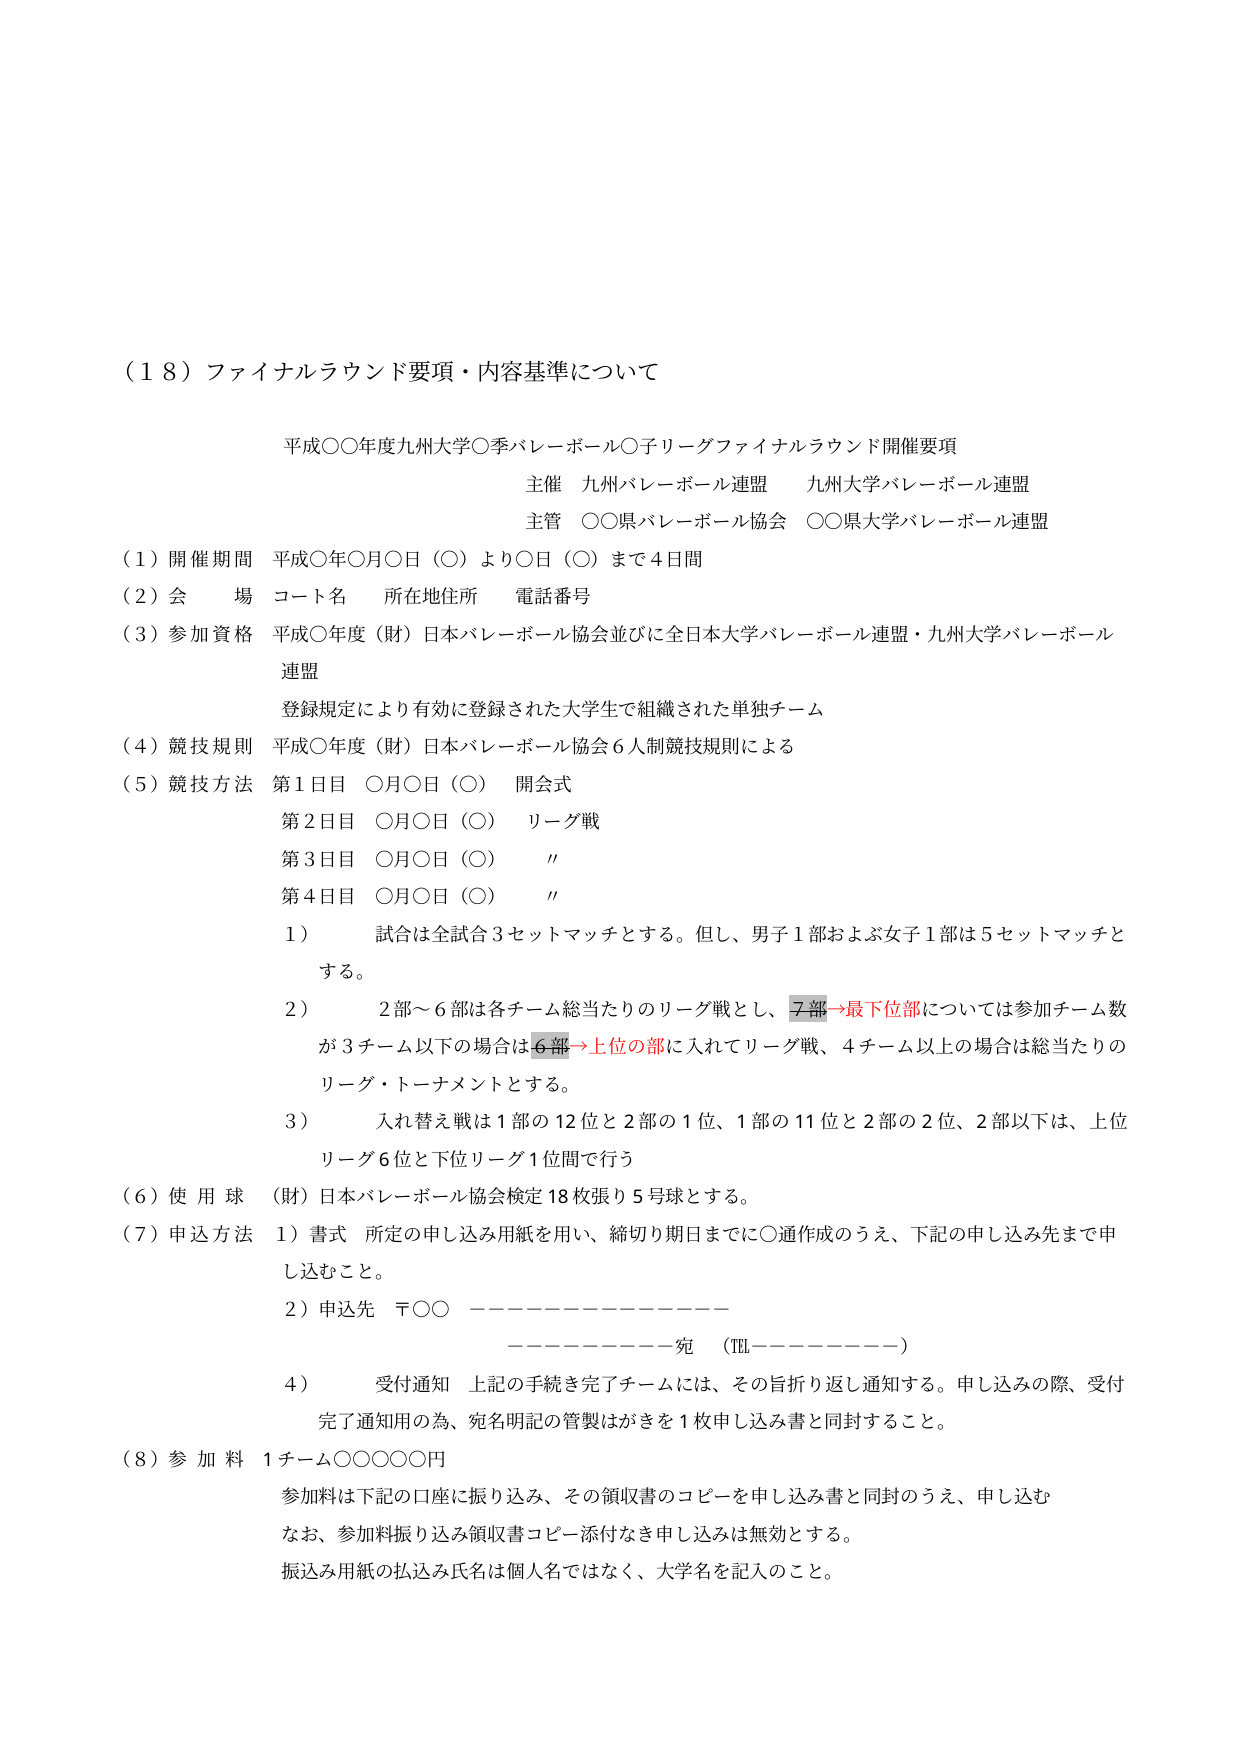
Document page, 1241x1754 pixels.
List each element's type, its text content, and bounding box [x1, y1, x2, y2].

list ２部～６部は各チーム総当たりのリーグ戦とし、７部→最下位部については参加チーム数が３チーム以下の場合は６部→上位の部に入れてリーグ戦、４チーム以上の場合は総当たりのリーグ・トーナメントとする。 [281, 989, 1128, 1102]
text （５）競技方法 第１日目 ○月○日（○） 開会式 [112, 764, 1128, 802]
text 登録規定により有効に登録された大学生で組織された単独チーム [112, 689, 1128, 727]
text （４）競技規則 平成○年度（財）日本バレーボール協会６人制競技規則による [112, 727, 1128, 764]
text －－－－－－－－－宛 （℡－－－－－－－－） [112, 1327, 1128, 1364]
text 第３日目 ○月○日（○） 〃 [112, 839, 1128, 877]
text 第２日目 ○月○日（○） リーグ戦 [112, 802, 1128, 839]
list 受付通知 上記の手続き完了チームには、その旨折り返し通知する。申し込みの際、受付完了通知用の為、宛名明記の管製はがきを1枚申し込み書と同封すること。 [281, 1364, 1128, 1439]
text 振込み用紙の払込み氏名は個人名ではなく、大学名を記入のこと。 [112, 1552, 1128, 1589]
text （６）使用球 （財）日本バレーボール協会検定18枚張り5号球とする。 [112, 1177, 1128, 1214]
text （１８）ファイナルラウンド要項・内容基準について [112, 352, 1128, 389]
text （３）参加資格 平成○年度（財）日本バレーボール協会並びに全日本大学バレーボール連盟・九州大学バレーボール連盟 [112, 614, 1128, 689]
text （８）参加料 1チーム○○○○○円 [112, 1439, 1128, 1477]
text 主催 九州バレーボール連盟 九州大学バレーボール連盟 [112, 464, 1053, 502]
text ２）申込先 〒○○ －－－－－－－－－－－－－－ [112, 1289, 1128, 1327]
text 主管 ○○県バレーボール協会 ○○県大学バレーボール連盟 [112, 502, 1053, 539]
text （２）会 場 コート名 所在地住所 電話番号 [112, 577, 1128, 614]
list 試合は全試合３セットマッチとする。但し、男子１部およぶ女子１部は５セットマッチとする。 [281, 914, 1128, 989]
text 参加料は下記の口座に振り込み、その領収書のコピーを申し込み書と同封のうえ、申し込む [112, 1477, 1128, 1514]
text 平成○○年度九州大学○季バレーボール○子リーグファイナルラウンド開催要項 [112, 427, 1128, 464]
text （７）申込方法 １）書式 所定の申し込み用紙を用い、締切り期日までに○通作成のうえ、下記の申し込み先まで申し込むこと。 [112, 1214, 1128, 1289]
text なお、参加料振り込み領収書コピー添付なき申し込みは無効とする。 [112, 1514, 1128, 1552]
text （１）開催期間 平成○年○月○日（○）より○日（○）まで４日間 [112, 539, 1128, 577]
text 第４日目 ○月○日（○） 〃 [112, 877, 1128, 914]
list 入れ替え戦は1部の12位と2部の1位、1部の11位と2部の2位、2部以下は、上位リーグ6位と下位リーグ1位間で行う [281, 1102, 1128, 1177]
